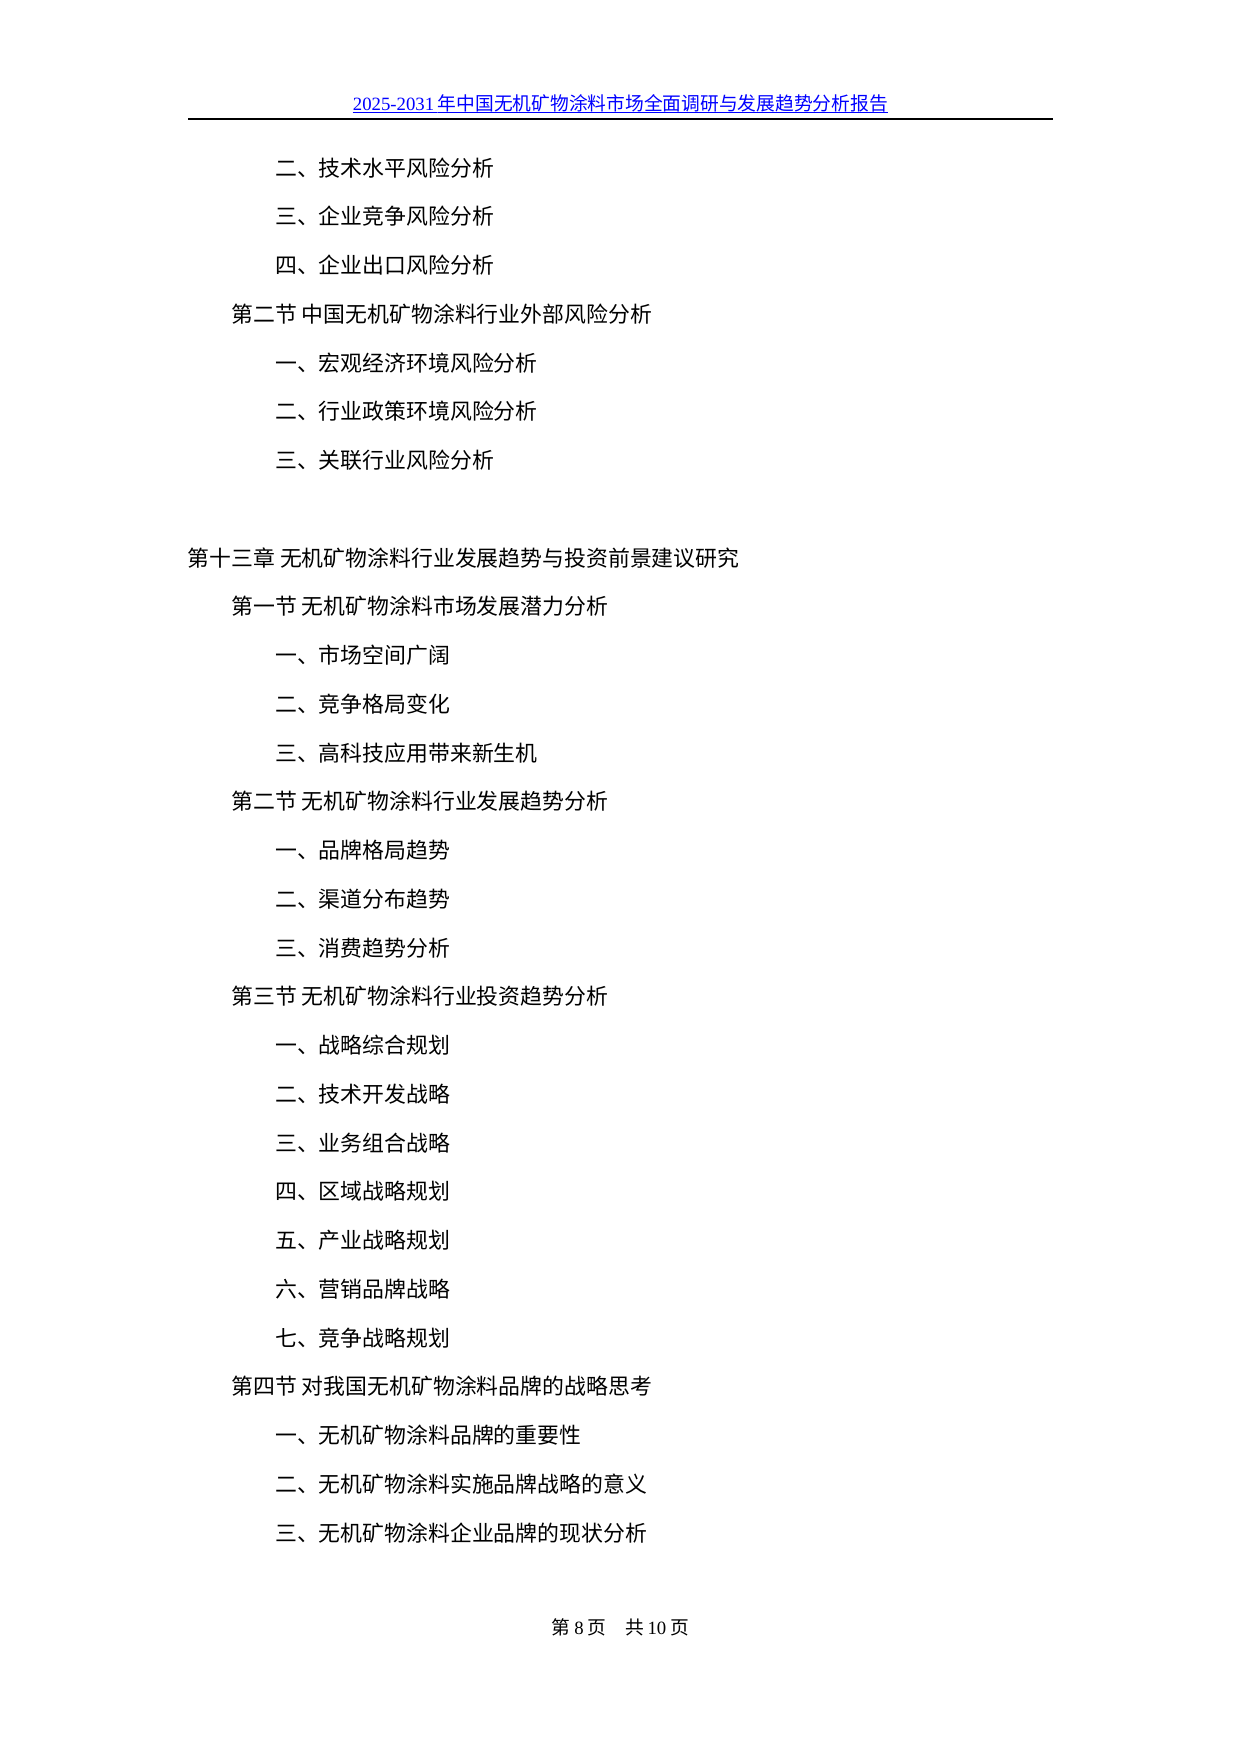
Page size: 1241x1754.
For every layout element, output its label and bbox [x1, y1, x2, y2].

text [187, 150, 1053, 1548]
